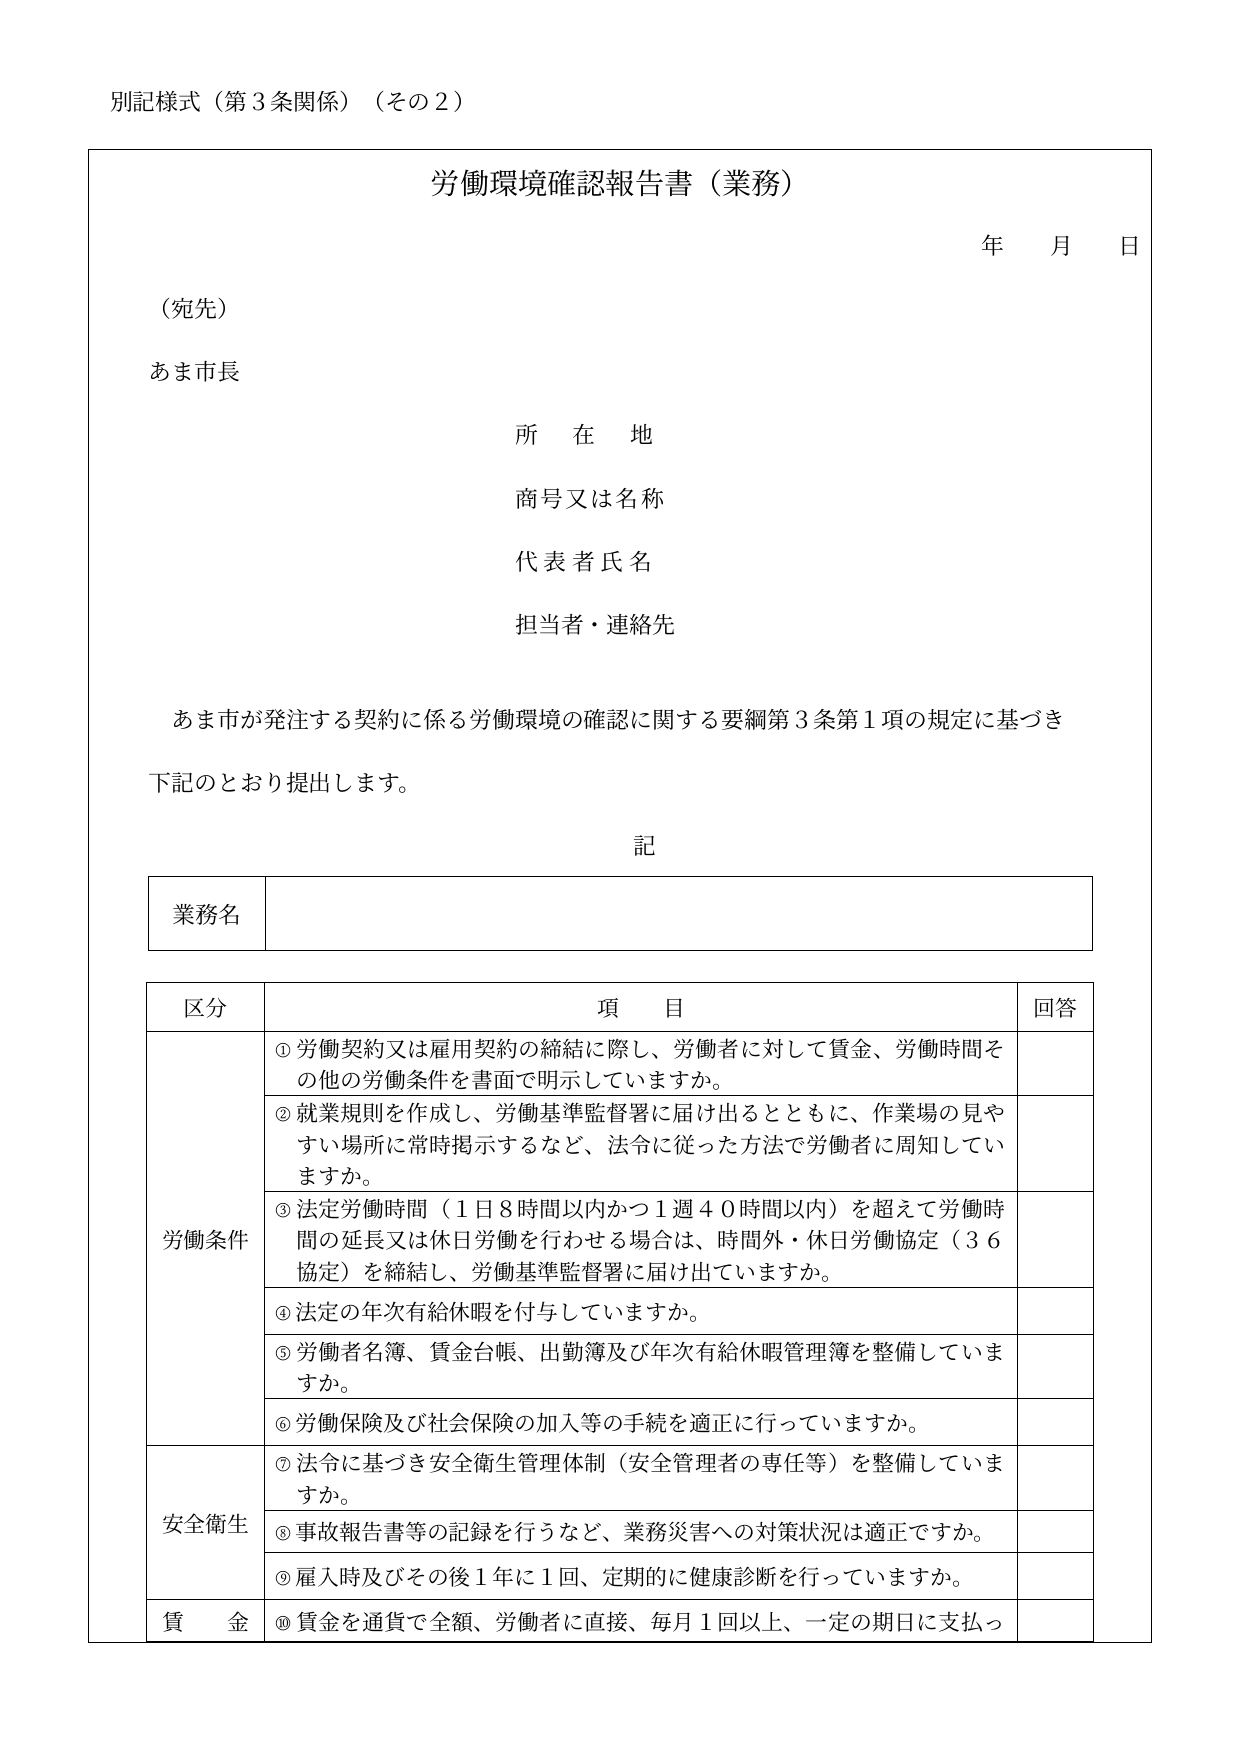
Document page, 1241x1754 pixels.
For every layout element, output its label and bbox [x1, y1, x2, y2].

table_header [89, 150, 1151, 1642]
